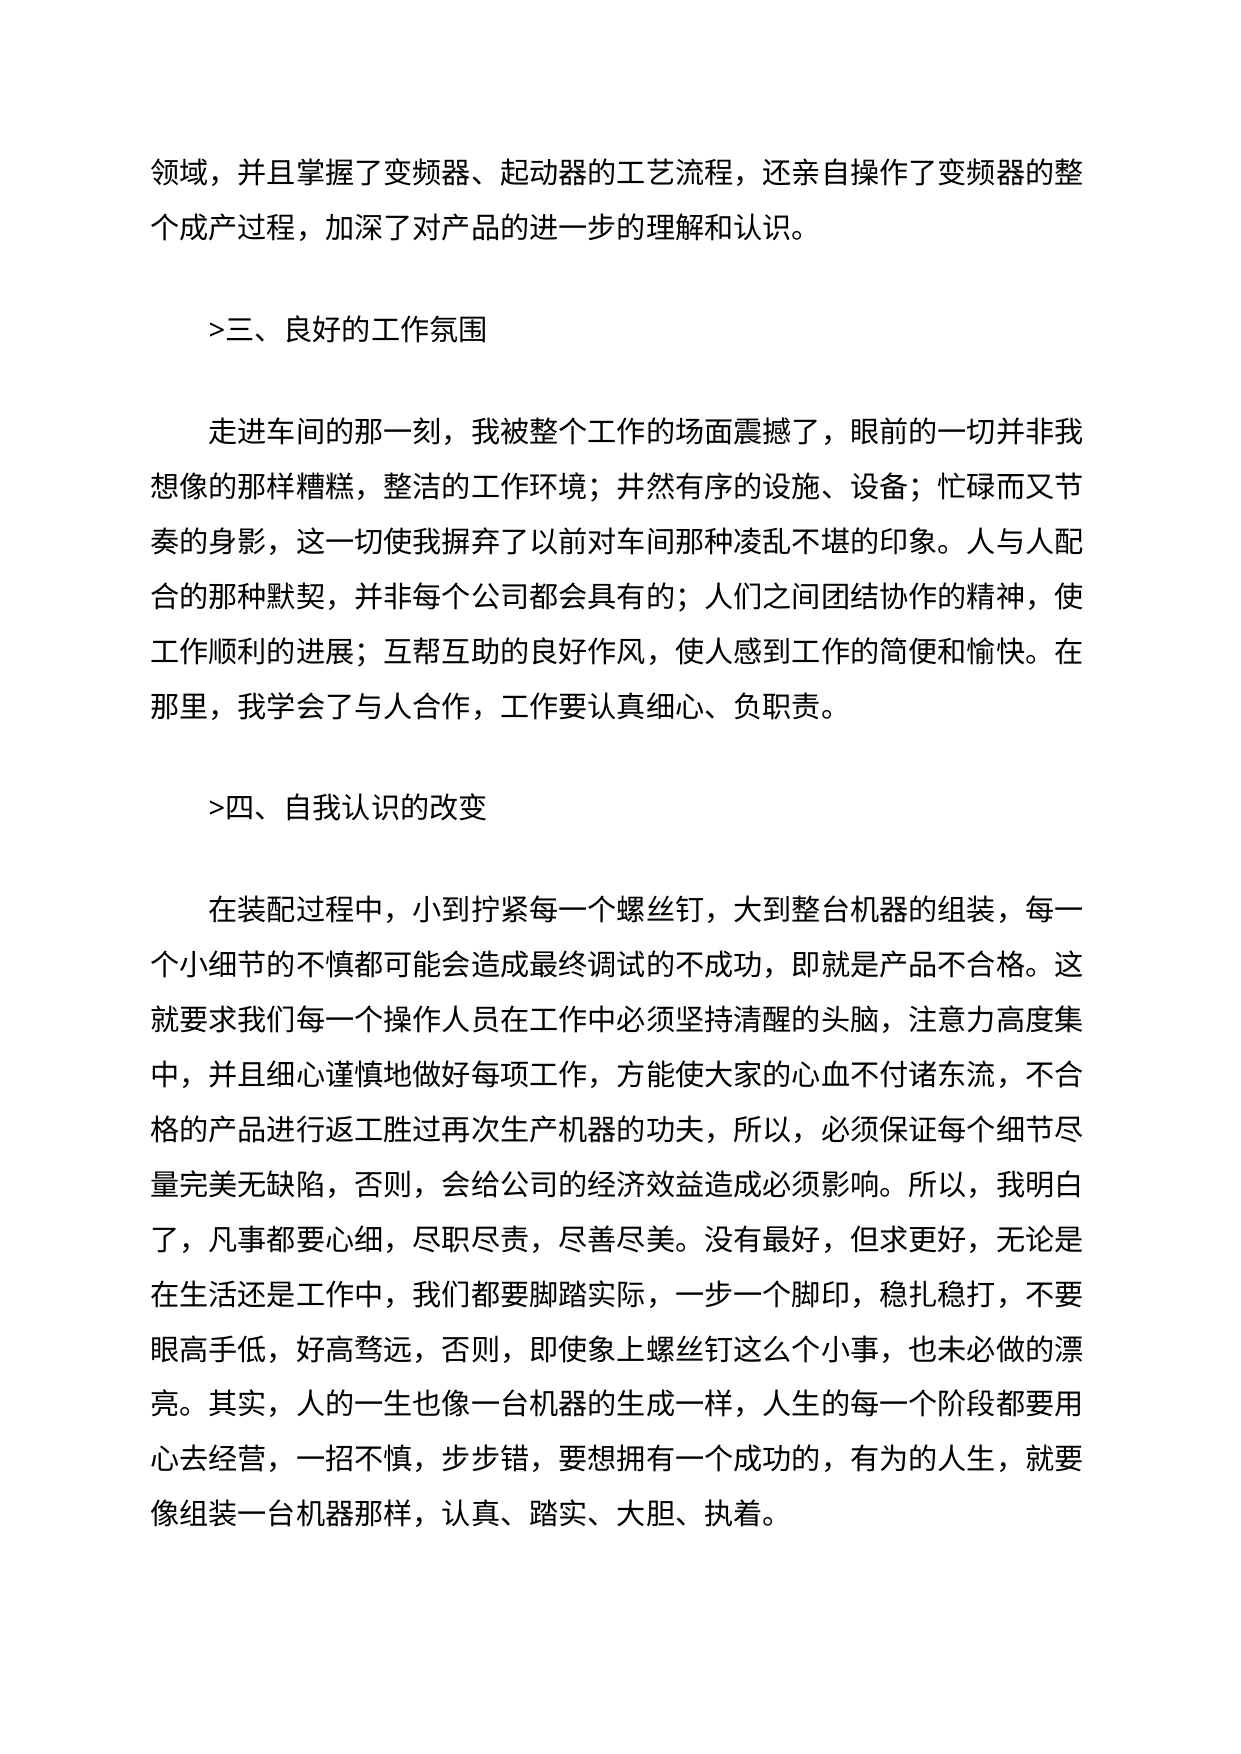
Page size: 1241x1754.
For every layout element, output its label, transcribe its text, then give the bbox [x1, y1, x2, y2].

text 在装配过程中，小到拧紧每一个螺丝钉，大到整台机器的组装，每一个小细节的不慎都可能会造成最终调试的不成功，即就是产品不合格。这就要求我们每一个操作人员在工作中必须坚持清醒的头脑，注意力高度集中，并且细心谨慎地做好每项工作，方能使大家的心血不付诸东流，不合格的产品进行返工胜过再次生产机器的功夫，所以，必须保证每个细节尽量完美无缺陷，否则，会给公司的经济效益造成必须影响。所以，我明白了，凡事都要心细，尽职尽责，尽善尽美。没有最好，但求更好，无论是在生活还是工作中，我们都要脚踏实际，一步一个脚印，稳扎稳打，不要眼高手低，好高骛远，否则，即使象上螺丝钉这么个小事，也未必做的漂亮。其实，人的一生也像一台机器的生成一样，人生的每一个阶段都要用心去经营，一招不慎，步步错，要想拥有一个成功的，有为的人生，就要像组装一台机器那样，认真、踏实、大胆、执着。 [150, 887, 1090, 1533]
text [150, 150, 1090, 247]
text 走进车间的那一刻，我被整个工作的场面震撼了，眼前的一切并非我想像的那样糟糕，整洁的工作环境；井然有序的设施、设备；忙碌而又节奏的身影，这一切使我摒弃了以前对车间那种凌乱不堪的印象。人与人配合的那种默契，并非每个公司都会具有的；人们之间团结协作的精神，使工作顺利的进展；互帮互助的良好作风，使人感到工作的简便和愉快。在那里，我学会了与人合作，工作要认真细心、负职责。 [150, 409, 1090, 725]
text >三、良好的工作氛围 [150, 307, 1090, 349]
text >四、自我认识的改变 [150, 785, 1090, 827]
